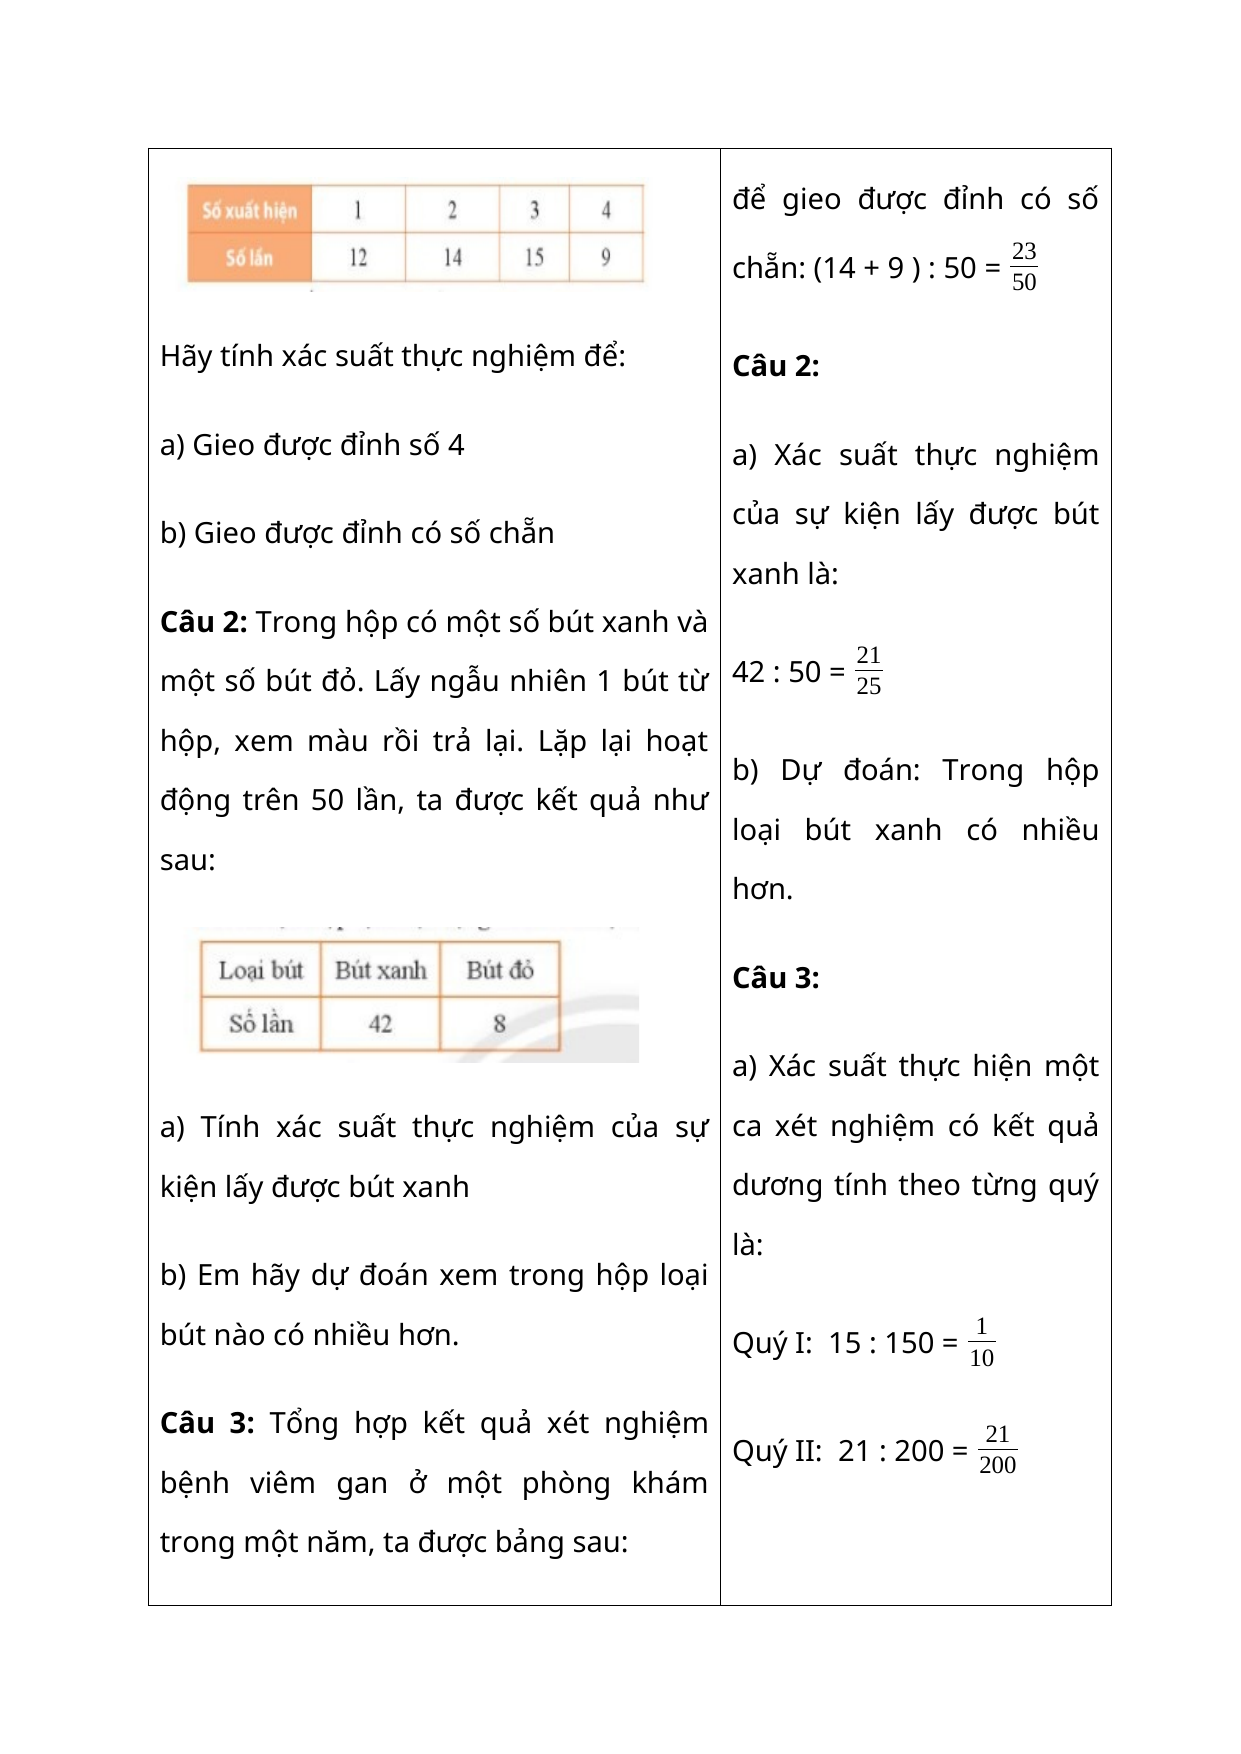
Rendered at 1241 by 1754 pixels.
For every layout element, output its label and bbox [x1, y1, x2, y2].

table_header [721, 149, 1111, 1605]
picture [159, 177, 663, 292]
picture [159, 927, 640, 1063]
table_header [149, 149, 720, 1605]
